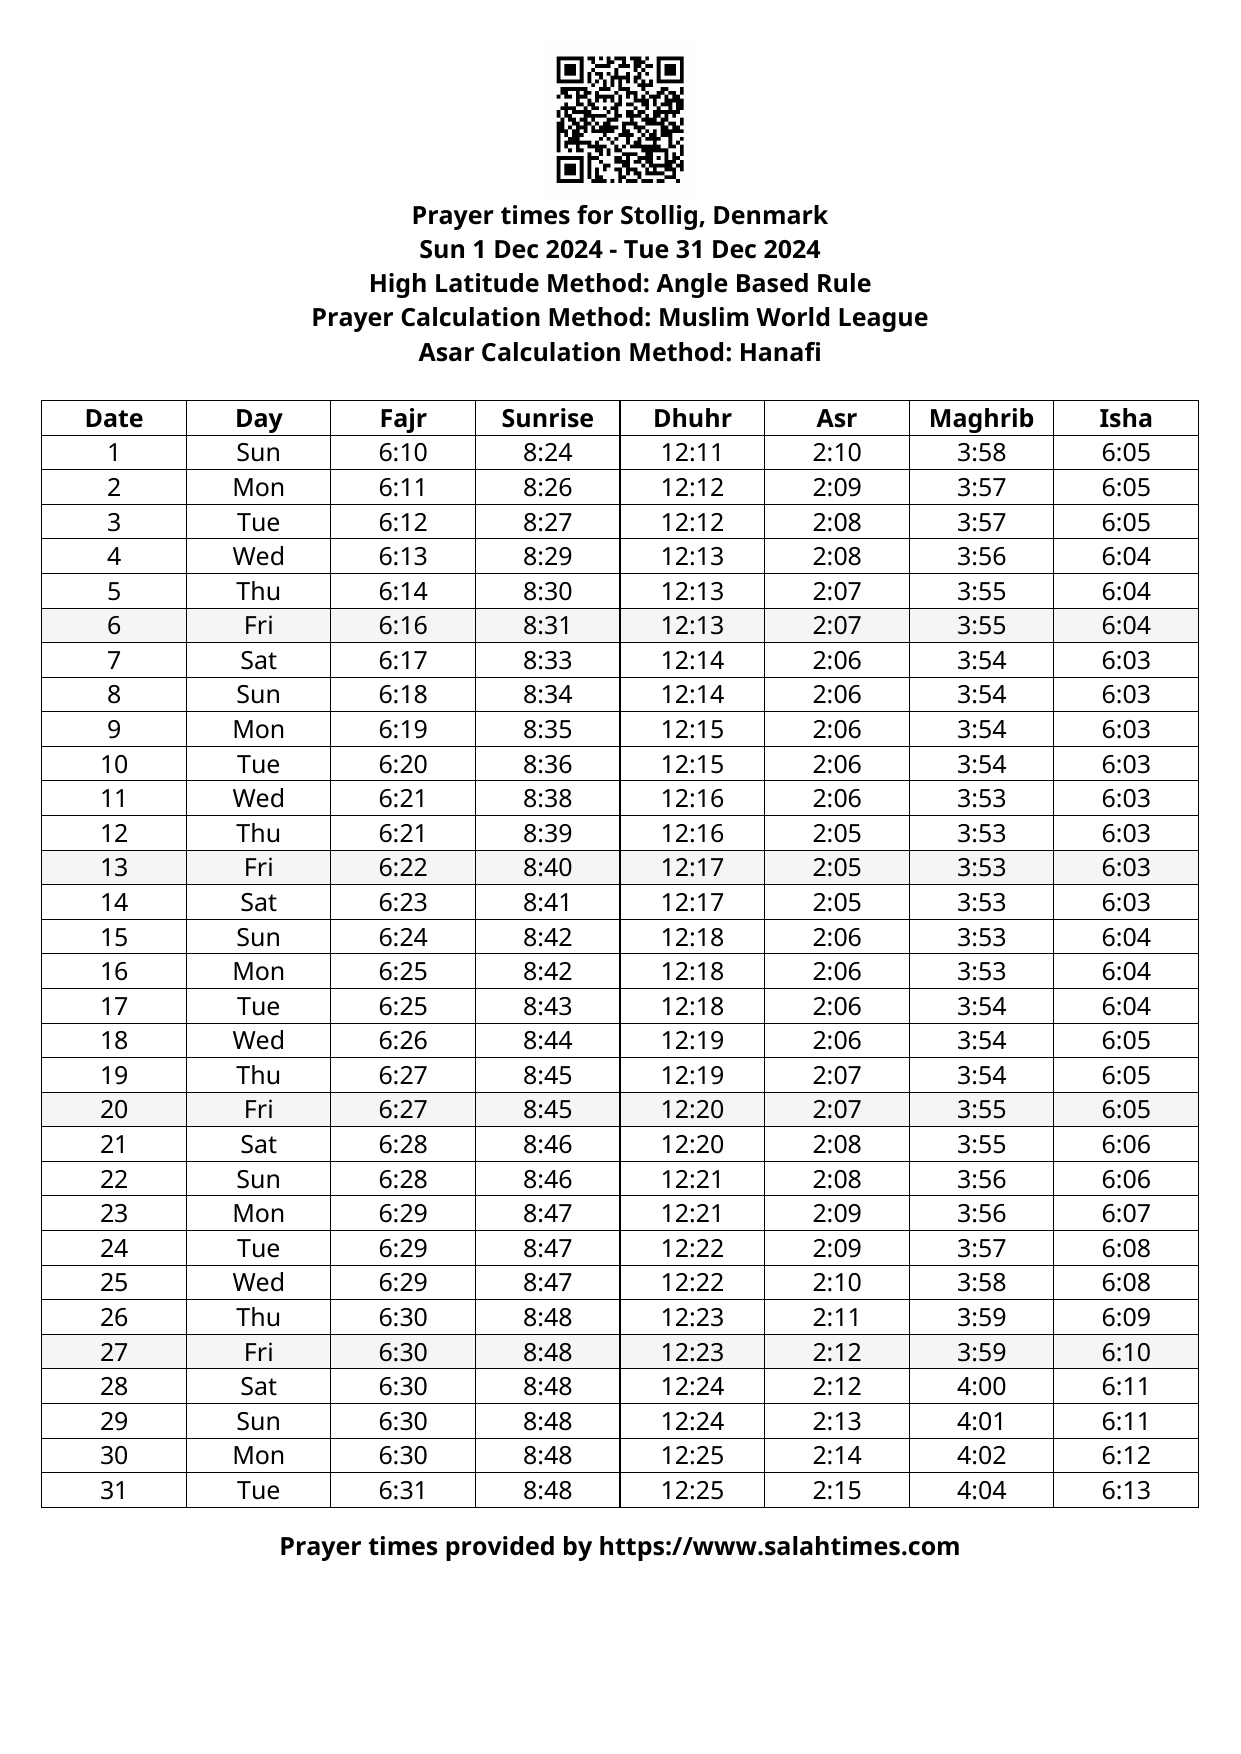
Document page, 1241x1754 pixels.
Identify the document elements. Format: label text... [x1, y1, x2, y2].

table_cell 3:59 [910, 1335, 1053, 1368]
table_cell Tue [187, 1473, 330, 1507]
table_cell 6:22 [331, 851, 475, 884]
table_cell Sat [187, 1127, 330, 1161]
table_cell 8:29 [476, 539, 619, 573]
table_cell Tue [187, 1231, 330, 1264]
table_header Day [187, 401, 330, 434]
table_cell 27 [42, 1335, 186, 1368]
table_cell 12:14 [621, 678, 764, 711]
table_cell 8:40 [476, 851, 619, 884]
table_cell Sat [187, 643, 330, 677]
table_cell Thu [187, 1058, 330, 1092]
table_cell 6:28 [331, 1162, 475, 1195]
table_cell Thu [187, 1300, 330, 1334]
table_cell 8:38 [476, 781, 619, 815]
table_cell 3:56 [910, 1196, 1053, 1230]
table_cell 6:27 [331, 1058, 475, 1092]
table_cell 2:06 [765, 1024, 909, 1057]
table_cell 3:57 [910, 505, 1053, 538]
table_cell 8:47 [476, 1196, 619, 1230]
table_cell 2:11 [765, 1300, 909, 1334]
table_header Asr [765, 401, 909, 434]
table_cell 6:12 [331, 505, 475, 538]
table_cell 2:13 [765, 1404, 909, 1437]
table_cell 25 [42, 1266, 186, 1299]
table_cell Thu [187, 574, 330, 607]
table_cell 3:53 [910, 816, 1053, 849]
table_cell 3:58 [910, 436, 1053, 469]
table_header Date [42, 401, 186, 434]
table_cell 6:30 [331, 1404, 475, 1437]
table_cell 13 [42, 851, 186, 884]
table_cell 6:04 [1054, 574, 1198, 607]
table_cell 2:06 [765, 643, 909, 677]
table_cell 3:54 [910, 1024, 1053, 1057]
table_cell 2:07 [765, 609, 909, 642]
table_cell 6:25 [331, 989, 475, 1022]
table_cell 12:20 [621, 1127, 764, 1161]
table_cell 6:08 [1054, 1266, 1198, 1299]
table_cell 8:35 [476, 712, 619, 746]
text Asar Calculation Method: Hanafi [42, 334, 1198, 368]
table_cell 6:30 [331, 1335, 475, 1368]
table_header Fajr [331, 401, 475, 434]
text Prayer Calculation Method: Muslim World League [42, 300, 1198, 334]
table_cell 2:06 [765, 989, 909, 1022]
table_cell 8 [42, 678, 186, 711]
table_header Sunrise [476, 401, 619, 434]
table_cell 8:34 [476, 678, 619, 711]
text Sun 1 Dec 2024 - Tue 31 Dec 2024 [42, 232, 1198, 266]
table_cell 8:42 [476, 954, 619, 988]
table_cell 3:55 [910, 574, 1053, 607]
table_cell 3:53 [910, 781, 1053, 815]
table_cell 2:05 [765, 885, 909, 919]
table_cell 6:11 [1054, 1404, 1198, 1437]
table_cell 12:15 [621, 747, 764, 780]
table_cell 6:31 [331, 1473, 475, 1507]
table_cell 6:28 [331, 1127, 475, 1161]
table_cell 28 [42, 1369, 186, 1403]
table_cell 3:55 [910, 1127, 1053, 1161]
table_cell 12:13 [621, 574, 764, 607]
table_cell 6:05 [1054, 470, 1198, 504]
table_cell 2:07 [765, 1093, 909, 1126]
table_cell 3:54 [910, 712, 1053, 746]
table_cell 8:44 [476, 1024, 619, 1057]
table_cell 4:02 [910, 1439, 1053, 1472]
table_cell 12:19 [621, 1058, 764, 1092]
table_cell 12:23 [621, 1335, 764, 1368]
table_cell 6:03 [1054, 851, 1198, 884]
table_cell 2:06 [765, 712, 909, 746]
table_cell 6:03 [1054, 781, 1198, 815]
table_cell 6:03 [1054, 747, 1198, 780]
table_cell Mon [187, 1196, 330, 1230]
table_cell 12:13 [621, 609, 764, 642]
table_cell 6:29 [331, 1196, 475, 1230]
table_cell 8:48 [476, 1404, 619, 1437]
table_cell 6:30 [331, 1369, 475, 1403]
table_cell 3:55 [910, 1093, 1053, 1126]
table_cell 19 [42, 1058, 186, 1092]
table_cell 2:06 [765, 747, 909, 780]
table_cell 6:06 [1054, 1162, 1198, 1195]
table_cell 2:08 [765, 505, 909, 538]
table_cell Fri [187, 609, 330, 642]
table_cell 2 [42, 470, 186, 504]
table_cell 12:12 [621, 470, 764, 504]
text Prayer times provided by https://www.salahtimes.com [42, 1528, 1198, 1563]
table_cell 7 [42, 643, 186, 677]
table_cell 2:14 [765, 1439, 909, 1472]
table_cell 3:53 [910, 920, 1053, 953]
table_cell 3:56 [910, 539, 1053, 573]
table_cell Wed [187, 539, 330, 573]
table_cell 2:05 [765, 816, 909, 849]
table_cell 12:18 [621, 954, 764, 988]
table_cell 6:10 [331, 436, 475, 469]
table_cell 6:05 [1054, 1024, 1198, 1057]
table_cell 6:11 [1054, 1369, 1198, 1403]
table_cell 1 [42, 436, 186, 469]
table_cell 6:03 [1054, 678, 1198, 711]
table_cell 22 [42, 1162, 186, 1195]
table_cell 6:04 [1054, 920, 1198, 953]
table_cell 6:06 [1054, 1127, 1198, 1161]
table_cell 4 [42, 539, 186, 573]
table_cell 8:48 [476, 1300, 619, 1334]
table_cell 8:45 [476, 1058, 619, 1092]
table_cell 6:23 [331, 885, 475, 919]
table_cell 8:48 [476, 1335, 619, 1368]
table_cell 5 [42, 574, 186, 607]
table_cell 6:29 [331, 1231, 475, 1264]
table_cell 12:24 [621, 1369, 764, 1403]
table_cell 12:22 [621, 1266, 764, 1299]
table_cell 8:31 [476, 609, 619, 642]
table_cell 24 [42, 1231, 186, 1264]
table_cell 6:21 [331, 816, 475, 849]
table_cell 3:59 [910, 1300, 1053, 1334]
table_cell 8:47 [476, 1231, 619, 1264]
table_cell 8:27 [476, 505, 619, 538]
table_cell 3:55 [910, 609, 1053, 642]
table_cell 8:36 [476, 747, 619, 780]
table_cell 12:19 [621, 1024, 764, 1057]
table_cell 12:16 [621, 816, 764, 849]
table_cell 2:10 [765, 436, 909, 469]
table_cell 4:04 [910, 1473, 1053, 1507]
table_cell 8:33 [476, 643, 619, 677]
table_cell 12:24 [621, 1404, 764, 1437]
table_cell 12:18 [621, 920, 764, 953]
table_cell 6:07 [1054, 1196, 1198, 1230]
table_cell 8:48 [476, 1439, 619, 1472]
table_cell 21 [42, 1127, 186, 1161]
table_cell 6:13 [331, 539, 475, 573]
table_cell 6:17 [331, 643, 475, 677]
table_cell 8:24 [476, 436, 619, 469]
table_cell 6:19 [331, 712, 475, 746]
table_cell Sun [187, 920, 330, 953]
table_cell 9 [42, 712, 186, 746]
table_cell 6 [42, 609, 186, 642]
table_cell 2:10 [765, 1266, 909, 1299]
table_cell 3:54 [910, 643, 1053, 677]
table_cell 6:05 [1054, 436, 1198, 469]
table_cell 6:08 [1054, 1231, 1198, 1264]
table_cell 12:17 [621, 885, 764, 919]
table_cell 2:09 [765, 470, 909, 504]
table_cell 12:21 [621, 1196, 764, 1230]
table_cell 2:06 [765, 920, 909, 953]
table_cell 12:13 [621, 539, 764, 573]
table_cell 6:27 [331, 1093, 475, 1126]
table_cell 6:13 [1054, 1473, 1198, 1507]
table_cell 12:16 [621, 781, 764, 815]
table_cell Mon [187, 954, 330, 988]
table_cell 2:09 [765, 1231, 909, 1264]
table_cell 26 [42, 1300, 186, 1334]
table_cell 6:05 [1054, 505, 1198, 538]
table_cell Fri [187, 1093, 330, 1126]
table_cell 6:04 [1054, 954, 1198, 988]
table_cell 3:57 [910, 1231, 1053, 1264]
table_header Isha [1054, 401, 1198, 434]
table_cell 12:17 [621, 851, 764, 884]
table_cell 2:12 [765, 1335, 909, 1368]
table_cell 2:15 [765, 1473, 909, 1507]
table_cell Wed [187, 1266, 330, 1299]
table_cell 2:08 [765, 1127, 909, 1161]
table_cell 6:04 [1054, 989, 1198, 1022]
table_cell 8:48 [476, 1473, 619, 1507]
table_cell 8:46 [476, 1127, 619, 1161]
table_cell Sun [187, 1162, 330, 1195]
table_cell 6:04 [1054, 539, 1198, 573]
table_cell 20 [42, 1093, 186, 1126]
table_cell 6:12 [1054, 1439, 1198, 1472]
table_cell 12:21 [621, 1162, 764, 1195]
table_cell Tue [187, 505, 330, 538]
table_cell 3 [42, 505, 186, 538]
table_cell 12:11 [621, 436, 764, 469]
table_cell 12:25 [621, 1473, 764, 1507]
table_cell Sun [187, 678, 330, 711]
table_cell Sun [187, 436, 330, 469]
table_cell 6:18 [331, 678, 475, 711]
table_cell 29 [42, 1404, 186, 1437]
table_cell 8:42 [476, 920, 619, 953]
table_cell 3:57 [910, 470, 1053, 504]
table_cell Mon [187, 1439, 330, 1472]
table_cell 6:03 [1054, 885, 1198, 919]
table_cell 16 [42, 954, 186, 988]
table_cell 6:20 [331, 747, 475, 780]
table_cell 12:20 [621, 1093, 764, 1126]
table_cell 6:04 [1054, 609, 1198, 642]
table_cell 6:03 [1054, 816, 1198, 849]
table_cell 8:48 [476, 1369, 619, 1403]
text High Latitude Method: Angle Based Rule [42, 266, 1198, 300]
table_cell Wed [187, 1024, 330, 1057]
table_cell Sun [187, 1404, 330, 1437]
table_cell 12:23 [621, 1300, 764, 1334]
table_cell 2:06 [765, 678, 909, 711]
table_cell 6:16 [331, 609, 475, 642]
text Prayer times for Stollig, Denmark [42, 198, 1198, 232]
table_cell 8:45 [476, 1093, 619, 1126]
table_cell 3:56 [910, 1162, 1053, 1195]
table_cell 6:03 [1054, 712, 1198, 746]
table_cell 4:00 [910, 1369, 1053, 1403]
table_cell 12:15 [621, 712, 764, 746]
table_cell 6:14 [331, 574, 475, 607]
table_cell 2:12 [765, 1369, 909, 1403]
table_cell 8:41 [476, 885, 619, 919]
table_cell 3:54 [910, 747, 1053, 780]
table_cell Sat [187, 1369, 330, 1403]
table_cell Mon [187, 470, 330, 504]
table_cell 8:43 [476, 989, 619, 1022]
picture [542, 41, 699, 198]
table_cell 12:22 [621, 1231, 764, 1264]
table_cell 6:05 [1054, 1058, 1198, 1092]
table_cell 2:06 [765, 781, 909, 815]
table_cell 3:53 [910, 851, 1053, 884]
table_cell Tue [187, 747, 330, 780]
table_cell 2:05 [765, 851, 909, 884]
table_cell 6:11 [331, 470, 475, 504]
table_cell Thu [187, 816, 330, 849]
table_cell 8:26 [476, 470, 619, 504]
table_cell 8:30 [476, 574, 619, 607]
table_cell 3:53 [910, 885, 1053, 919]
table_cell 3:53 [910, 954, 1053, 988]
table_cell 6:26 [331, 1024, 475, 1057]
table_cell 23 [42, 1196, 186, 1230]
table_cell 4:01 [910, 1404, 1053, 1437]
table_cell 8:39 [476, 816, 619, 849]
table_cell 6:25 [331, 954, 475, 988]
table_cell 30 [42, 1439, 186, 1472]
table_cell 2:08 [765, 539, 909, 573]
table_cell 6:29 [331, 1266, 475, 1299]
table_cell 2:07 [765, 1058, 909, 1092]
table_cell 12:18 [621, 989, 764, 1022]
table_cell 8:47 [476, 1266, 619, 1299]
table_cell 8:46 [476, 1162, 619, 1195]
table_cell 6:30 [331, 1439, 475, 1472]
table_cell 11 [42, 781, 186, 815]
table_cell Tue [187, 989, 330, 1022]
table_cell 3:54 [910, 1058, 1053, 1092]
table_cell Fri [187, 851, 330, 884]
table_cell Sat [187, 885, 330, 919]
table_cell 12 [42, 816, 186, 849]
table_header Dhuhr [621, 401, 764, 434]
table_header Maghrib [910, 401, 1053, 434]
table_cell 12:12 [621, 505, 764, 538]
table_cell 14 [42, 885, 186, 919]
table_cell 6:10 [1054, 1335, 1198, 1368]
table_cell 12:14 [621, 643, 764, 677]
table_cell Fri [187, 1335, 330, 1368]
table_cell 6:21 [331, 781, 475, 815]
table_cell Wed [187, 781, 330, 815]
table_cell 3:58 [910, 1266, 1053, 1299]
table_cell 6:24 [331, 920, 475, 953]
table_cell 18 [42, 1024, 186, 1057]
table_cell 6:30 [331, 1300, 475, 1334]
table_cell 17 [42, 989, 186, 1022]
table_cell 2:09 [765, 1196, 909, 1230]
table_cell 12:25 [621, 1439, 764, 1472]
table_cell 3:54 [910, 989, 1053, 1022]
table_cell 2:08 [765, 1162, 909, 1195]
table_cell 2:07 [765, 574, 909, 607]
table_cell 31 [42, 1473, 186, 1507]
table_cell 6:09 [1054, 1300, 1198, 1334]
table_cell 10 [42, 747, 186, 780]
table_cell 6:05 [1054, 1093, 1198, 1126]
table_cell 2:06 [765, 954, 909, 988]
table_cell 3:54 [910, 678, 1053, 711]
table_cell 6:03 [1054, 643, 1198, 677]
table_cell Mon [187, 712, 330, 746]
table_cell 15 [42, 920, 186, 953]
